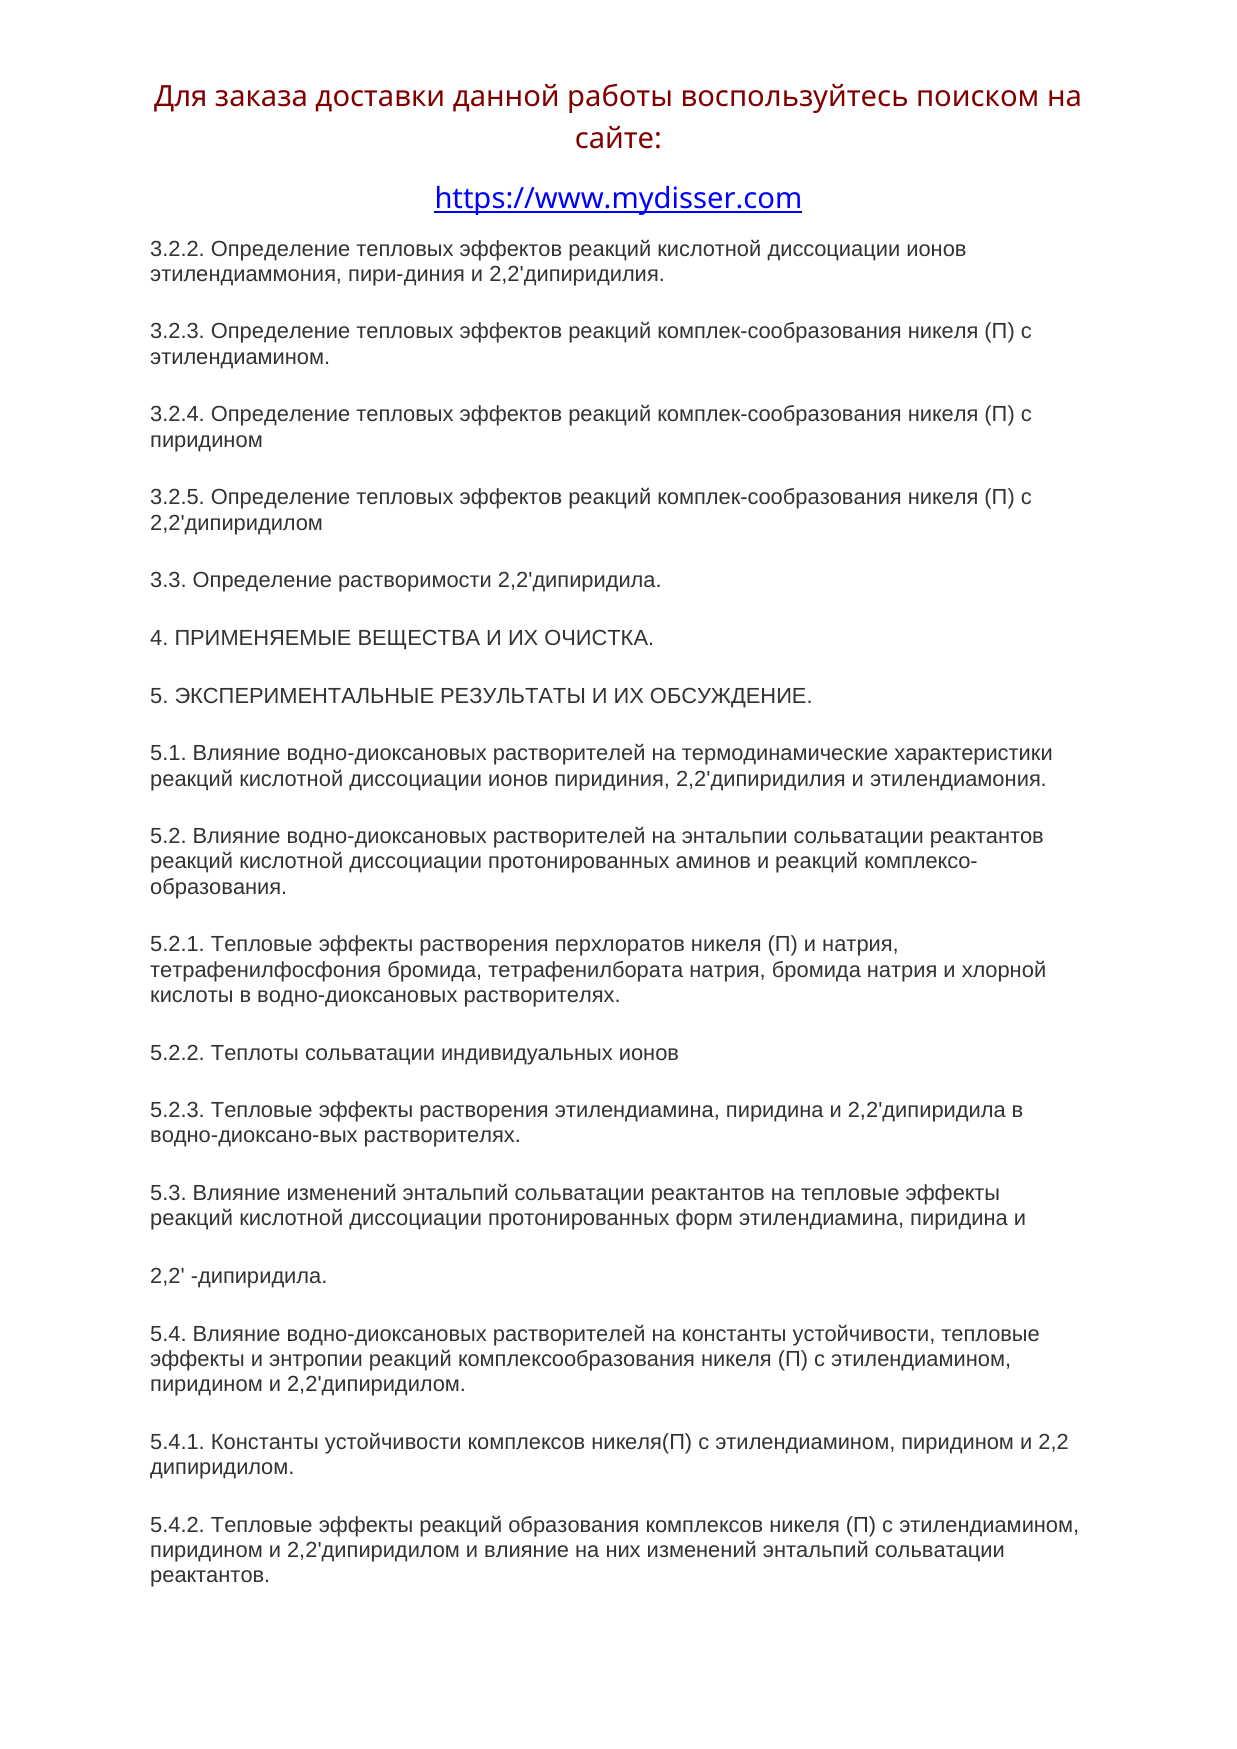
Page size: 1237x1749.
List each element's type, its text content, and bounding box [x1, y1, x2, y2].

text 3.3. Определение растворимости 2,2'дипиридила. [150, 567, 1086, 592]
text 5.2.2. Теплоты сольватации индивидуальных ионов [150, 1039, 1086, 1065]
text 4. ПРИМЕНЯЕМЫЕ ВЕЩЕСТВА И ИХ ОЧИСТКА. [150, 625, 1086, 650]
text 3.2.5. Определение тепловых эффектов реакций комплек-сообразования никеля (П) с 2,2'дипиридилом [150, 484, 1086, 535]
text 3.2.2. Определение тепловых эффектов реакций кислотной диссоциации ионов этилендиаммония, пири-диния и 2,2'дипиридилия. [150, 236, 1086, 286]
text 5.3. Влияние изменений энтальпий сольватации реактантов на тепловые эффекты реакций кислотной диссоциации протонированных форм этилендиамина, пиридина и [150, 1180, 1086, 1231]
text 5.1. Влияние водно-диоксановых растворителей на термодинамические характеристики реакций кислотной диссоциации ионов пиридиния, 2,2'дипиридилия и этилендиамония. [150, 740, 1086, 791]
text 5.2. Влияние водно-диоксановых растворителей на энтальпии сольватации реактантов реакций кислотной диссоциации протонированных аминов и реакций комплексо-образования. [150, 823, 1086, 899]
text 3.2.3. Определение тепловых эффектов реакций комплек-сообразования никеля (П) с этилендиамином. [150, 318, 1086, 369]
text 5.2.3. Тепловые эффекты растворения этилендиамина, пиридина и 2,2'дипиридила в водно-диоксано-вых растворителях. [150, 1097, 1086, 1148]
text 5.4.1. Константы устойчивости комплексов никеля(П) с этилендиамином, пиридином и 2,2 дипиридилом. [150, 1429, 1086, 1479]
text 3.2.4. Определение тепловых эффектов реакций комплек-сообразования никеля (П) с пиридином [150, 401, 1086, 452]
text 5.4.2. Тепловые эффекты реакций образования комплексов никеля (П) с этилендиамином, пиридином и 2,2'дипиридилом и влияние на них изменений энтальпий сольватации реактантов. [150, 1512, 1086, 1587]
text 5.2.1. Тепловые эффекты растворения перхлоратов никеля (П) и натрия, тетрафенилфосфония бромида, тетрафенилбората натрия, бромида натрия и хлорной кислоты в водно-диоксановых растворителях. [150, 931, 1086, 1007]
text 2,2' -дипиридила. [150, 1263, 1086, 1288]
text 5. ЭКСПЕРИМЕНТАЛЬНЫЕ РЕЗУЛЬТАТЫ И ИХ ОБСУЖДЕНИЕ. [150, 683, 1086, 708]
text 5.4. Влияние водно-диоксановых растворителей на константы устойчивости, тепловые эффекты и энтропии реакций комплексообразования никеля (П) с этилендиамином, пиридином и 2,2'дипиридилом. [150, 1321, 1086, 1396]
